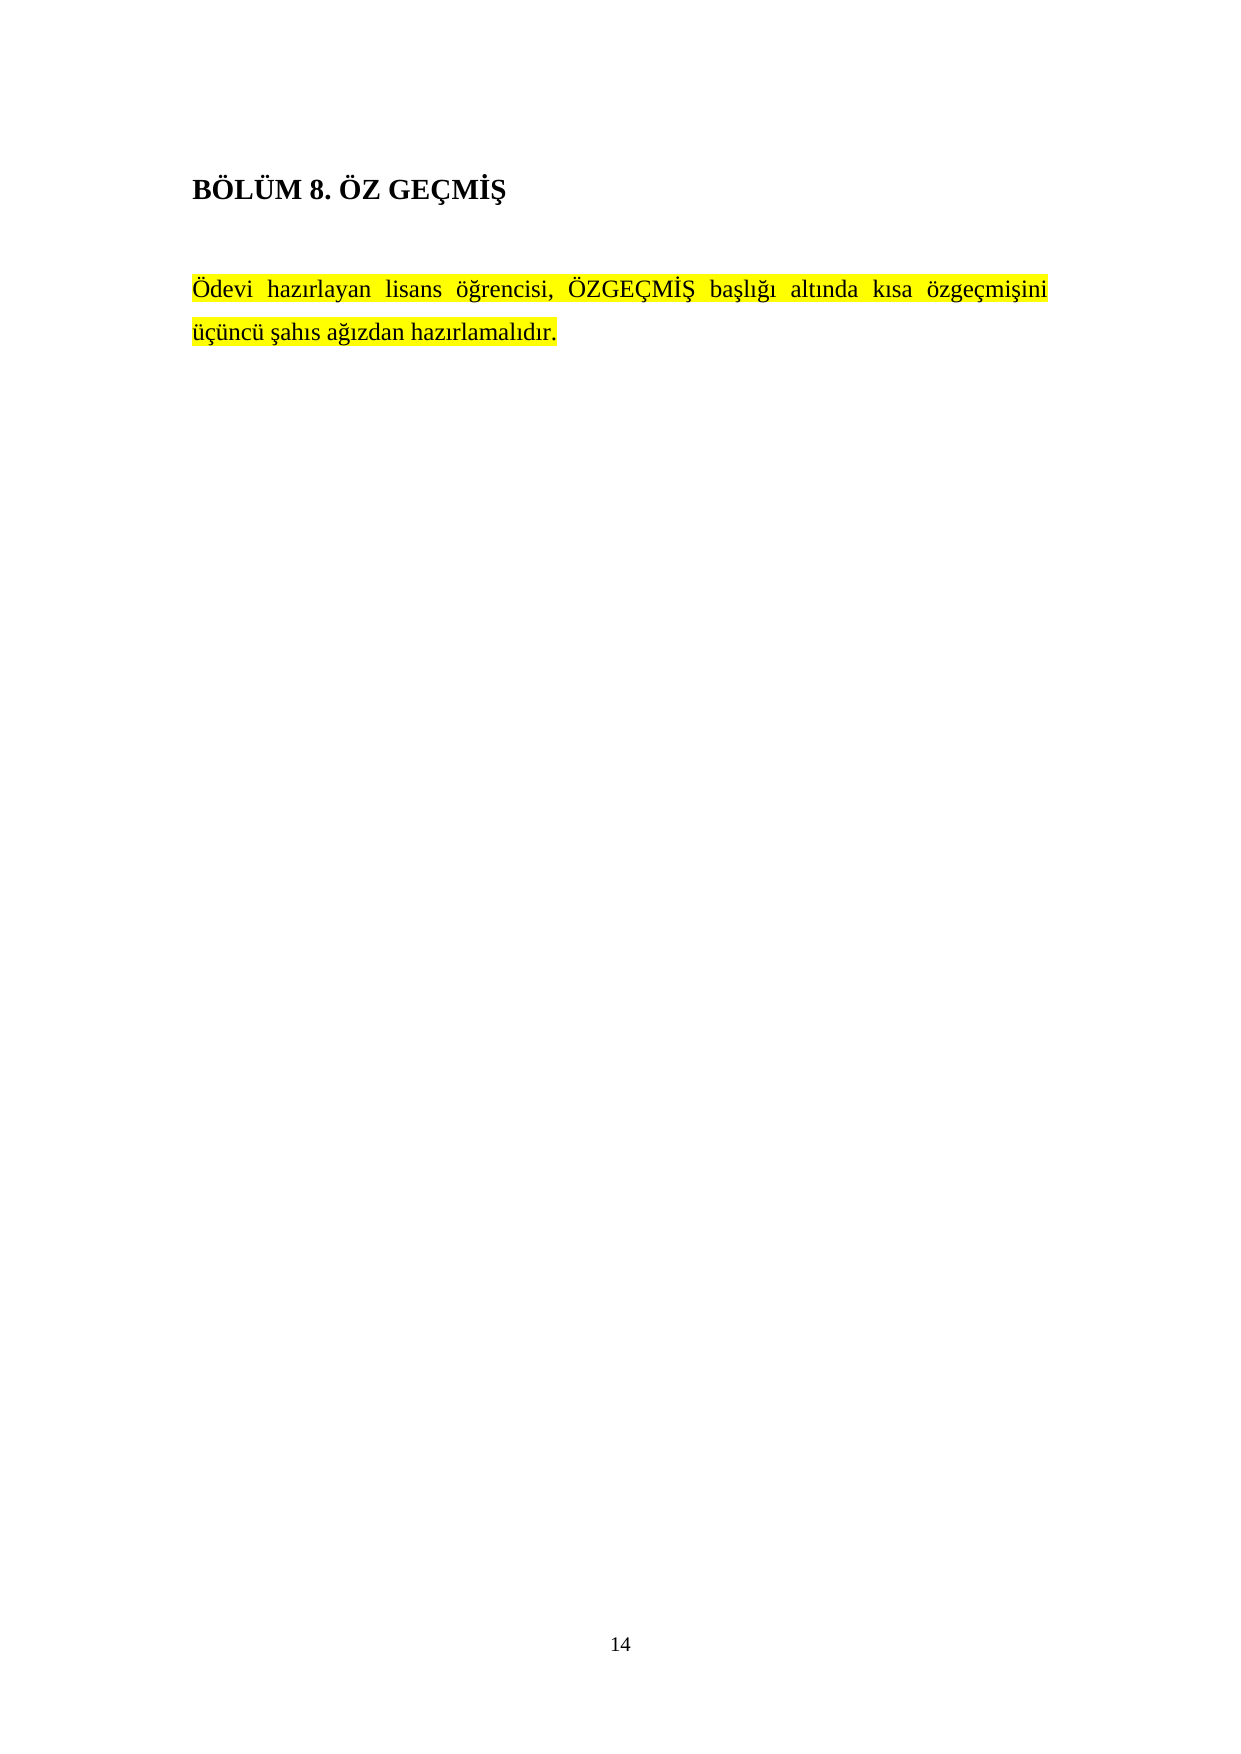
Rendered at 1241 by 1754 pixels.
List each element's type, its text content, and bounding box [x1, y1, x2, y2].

subtitle BÖLÜM 8. ÖZ GEÇMİŞ [192, 172, 1048, 206]
text Ödevi hazırlayan lisans öğrencisi, ÖZGEÇMİŞ başlığı altında kısa özgeçmişini üçüncü şahıs ağızdan hazırlamalıdır. [192, 302, 1048, 346]
